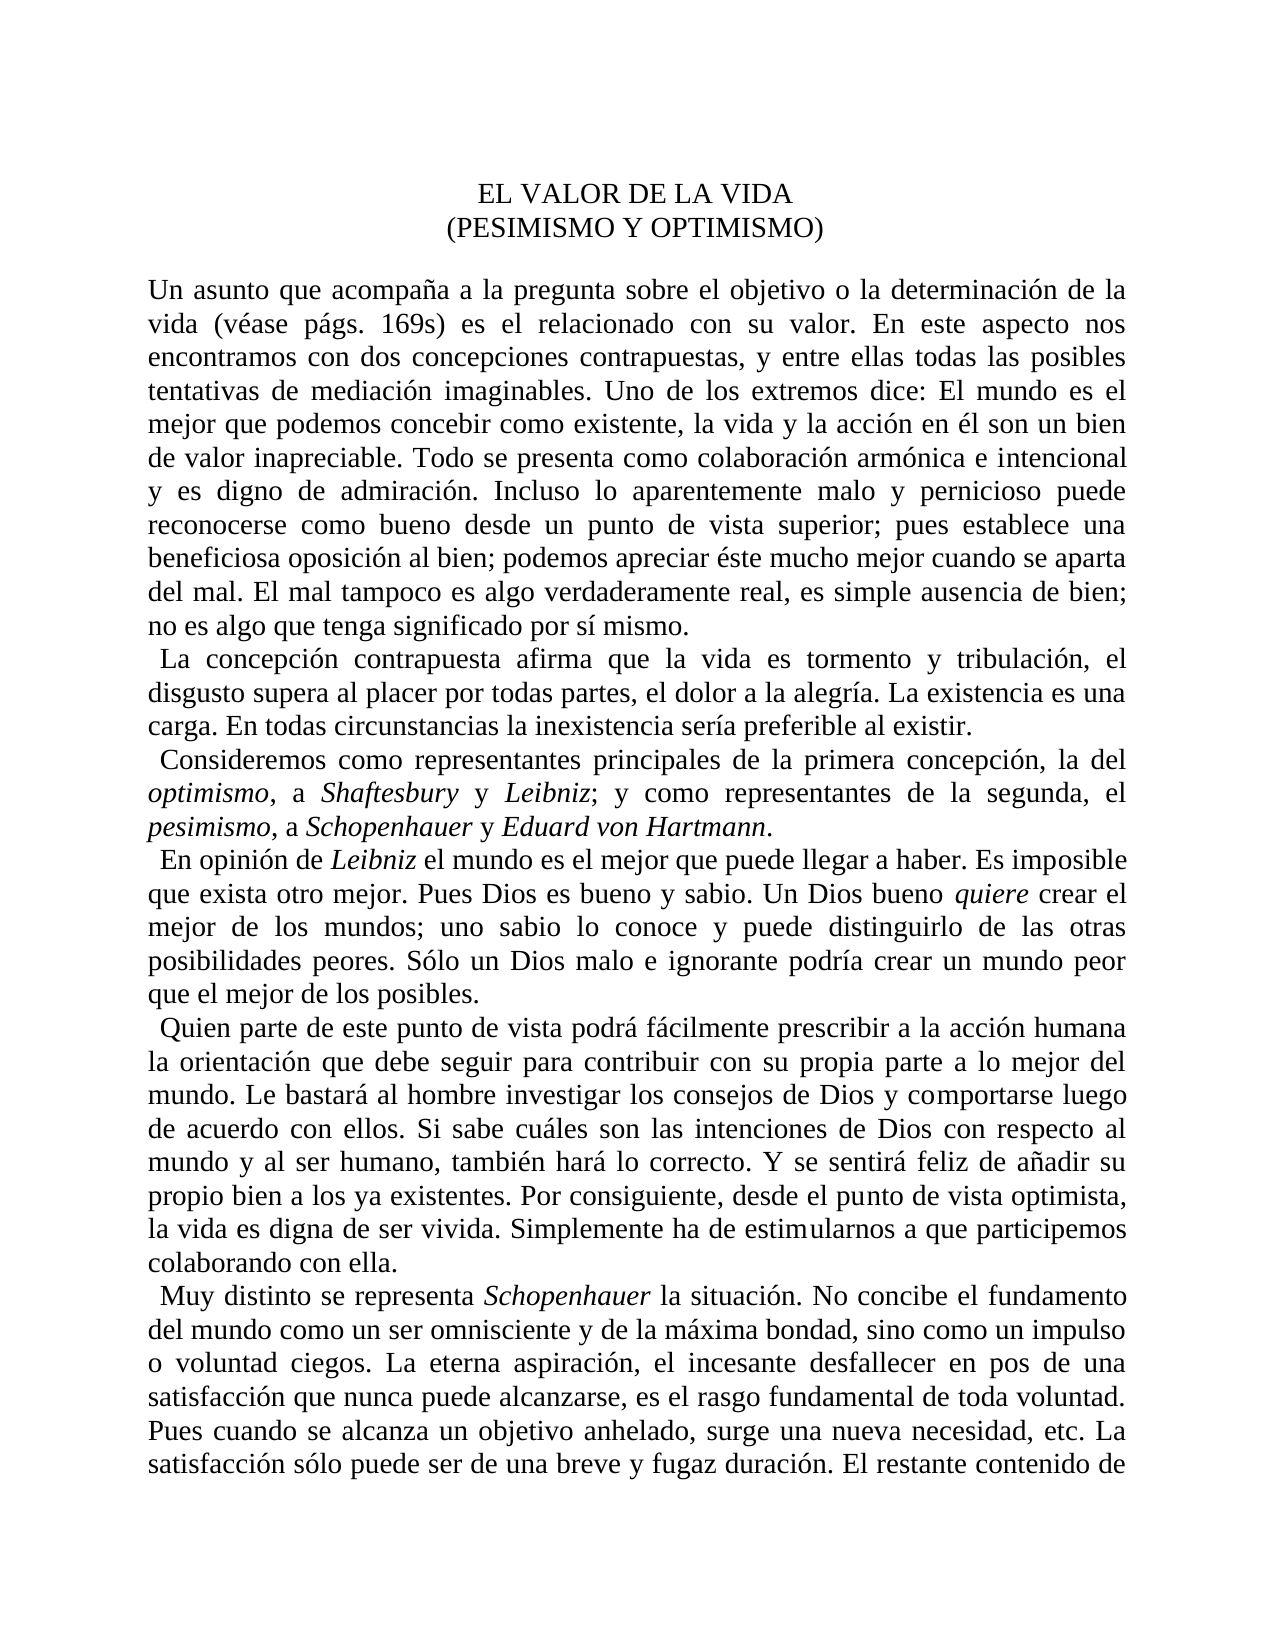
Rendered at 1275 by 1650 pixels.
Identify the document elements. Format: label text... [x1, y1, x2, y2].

text (PESIMISMO Y OPTIMISMO) [148, 210, 1127, 243]
text En opinión de Leibniz el mundo es el mejor que puede llegar a haber. Es imposible que exista otro mejor. Pues Dios es bueno y sabio. Un Dios bueno quiere crear el mejor de los mundos; uno sabio lo conoce y puede distinguirlo de las otras posibilidades peores. Sólo un Dios malo e ignorante podría crear un mundo peor que el mejor de los posibles. [148, 842, 1127, 1010]
text La concepción contrapuesta afirma que la vida es tormento y tribulación, el disgusto supera al placer por todas partes, el dolor a la alegría. La existencia es una carga. En todas circunstancias la inexistencia sería preferible al existir. [148, 641, 1127, 742]
text Un asunto que acompaña a la pregunta sobre el objetivo o la determinación de la vida (véase págs. 169s) es el relacionado con su valor. En este aspecto nos encontramos con dos concepciones contrapuestas, y entre ellas todas las posibles tentativas de mediación imaginables. Uno de los extremos dice: El mundo es el mejor que podemos concebir como existente, la vida y la acción en él son un bien de valor inapreciable. Todo se presenta como colaboración armónica e intencional y es digno de admiración. Incluso lo aparentemente malo y pernicioso puede reconocerse como bueno desde un punto de vista superior; pues establece una beneficiosa oposición al bien; podemos apreciar éste mucho mejor cuando se aparta del mal. El mal tampoco es algo verdaderamente real, es simple ausencia de bien; no es algo que tenga significado por sí mismo. [148, 272, 1127, 641]
text Consideremos como representantes principales de la primera concepción, la del optimismo, a Shaftesbury y Leibniz; y como representantes de la segunda, el pesimismo, a Schopenhauer y Eduard von Hartmann. [148, 742, 1127, 842]
text EL VALOR DE LA VIDA [148, 176, 1127, 210]
text Quien parte de este punto de vista podrá fácilmente prescribir a la acción humana la orientación que debe seguir para contribuir con su propia parte a lo mejor del mundo. Le bastará al hombre investigar los consejos de Dios y comportarse luego de acuerdo con ellos. Si sabe cuáles son las intenciones de Dios con respecto al mundo y al ser humano, también hará lo correcto. Y se sentirá feliz de añadir su propio bien a los ya existentes. Por consiguiente, desde el punto de vista optimista, la vida es digna de ser vivida. Simplemente ha de estimularnos a que participemos colaborando con ella. [148, 1010, 1127, 1278]
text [148, 1278, 1127, 1480]
